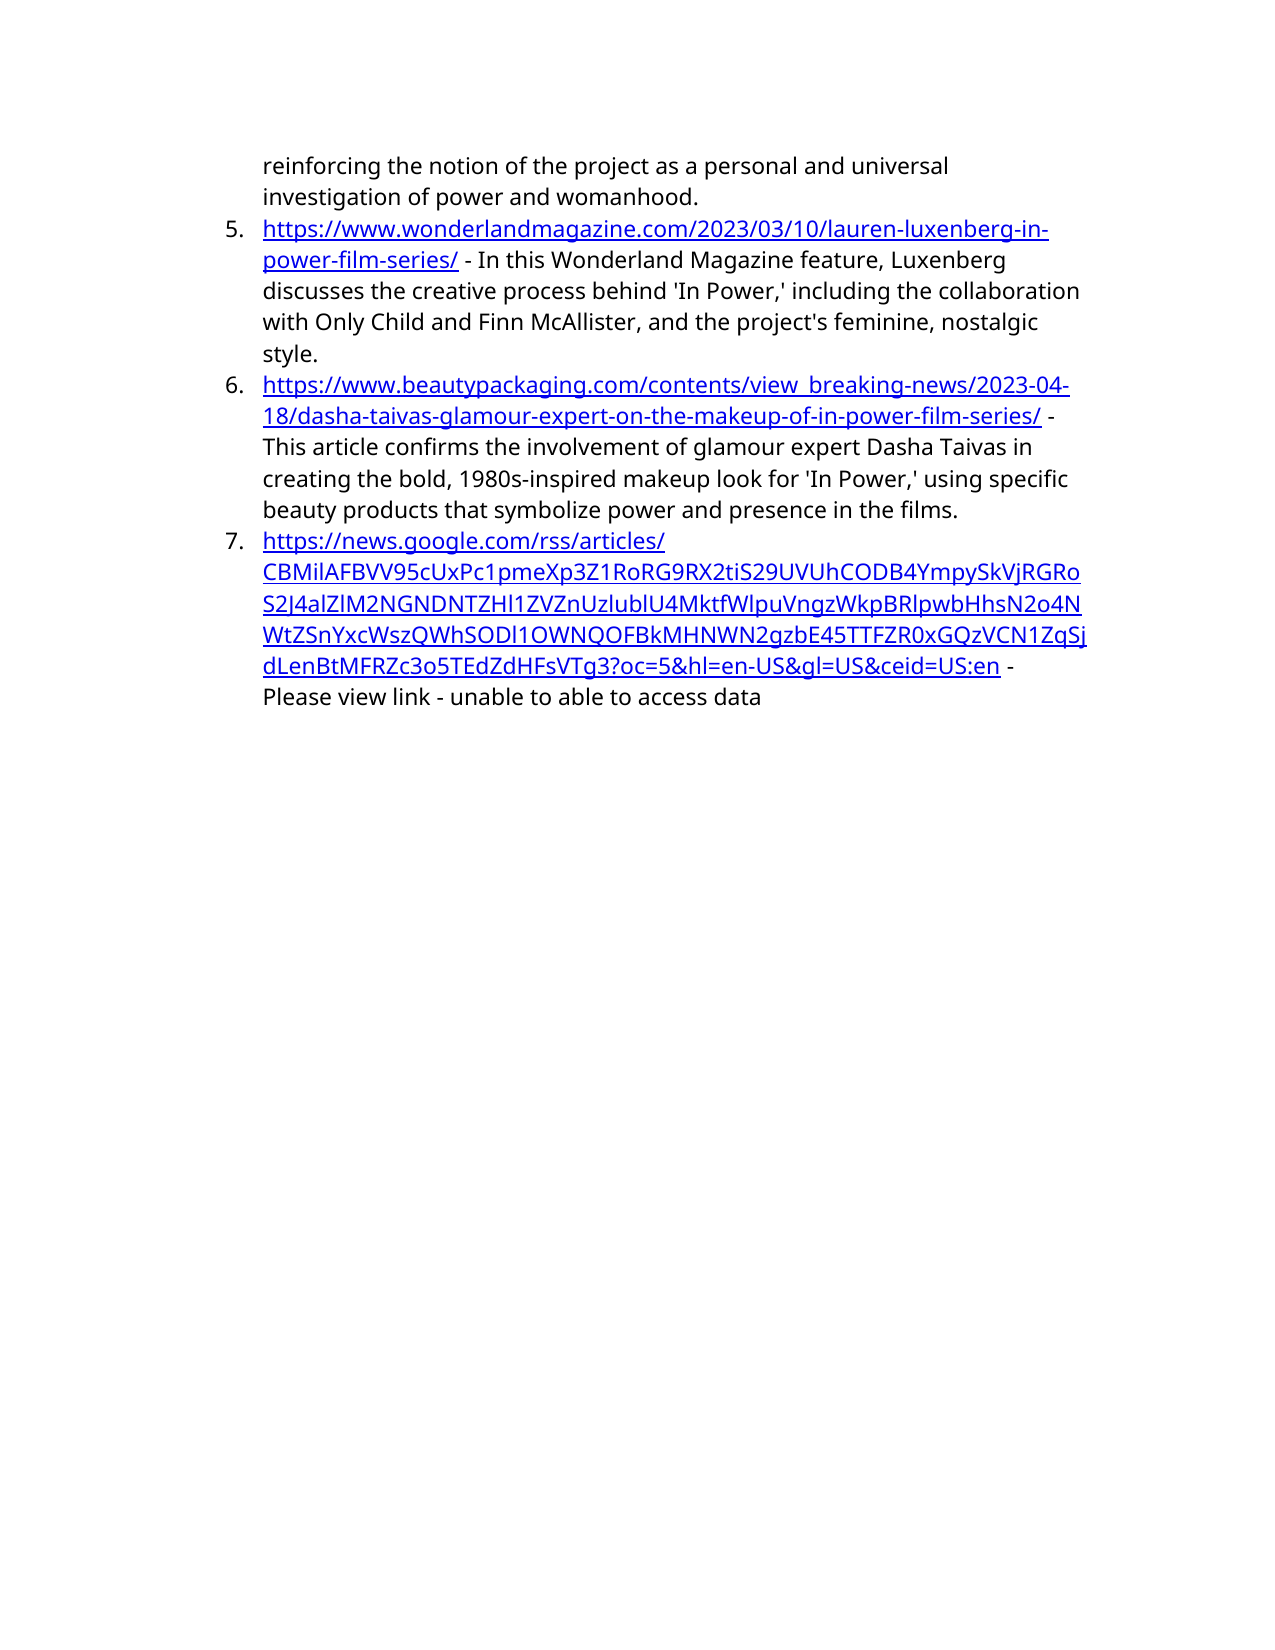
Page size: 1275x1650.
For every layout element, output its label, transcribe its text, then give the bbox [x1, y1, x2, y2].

list https://www.beautypackaging.com/contents/view_breaking-news/2023-04-18/dasha-taivas-glamour-expert-on-the-makeup-of-in-power-film-series/ - This article confirms the involvement of glamour expert Dasha Taivas in creating the bold, 1980s-inspired makeup look for 'In Power,' using specific beauty products that symbolize power and presence in the films. [225, 369, 1087, 525]
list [225, 150, 1087, 212]
list https://www.wonderlandmagazine.com/2023/03/10/lauren-luxenberg-in-power-film-series/ - In this Wonderland Magazine feature, Luxenberg discusses the creative process behind 'In Power,' including the collaboration with Only Child and Finn McAllister, and the project's feminine, nostalgic style. [225, 212, 1087, 369]
list https://news.google.com/rss/articles/CBMilAFBVV95cUxPc1pmeXp3Z1RoRG9RX2tiS29UVUhCODB4YmpySkVjRGRoS2J4alZlM2NGNDNTZHl1ZVZnUzlublU4MktfWlpuVngzWkpBRlpwbHhsN2o4NWtZSnYxcWszQWhSODl1OWNQOFBkMHNWN2gzbE45TTFZR0xGQzVCN1ZqSjdLenBtMFRZc3o5TEdZdHFsVTg3?oc=5&hl=en-US&gl=US&ceid=US:en - Please view link - unable to able to access data [225, 525, 1087, 712]
